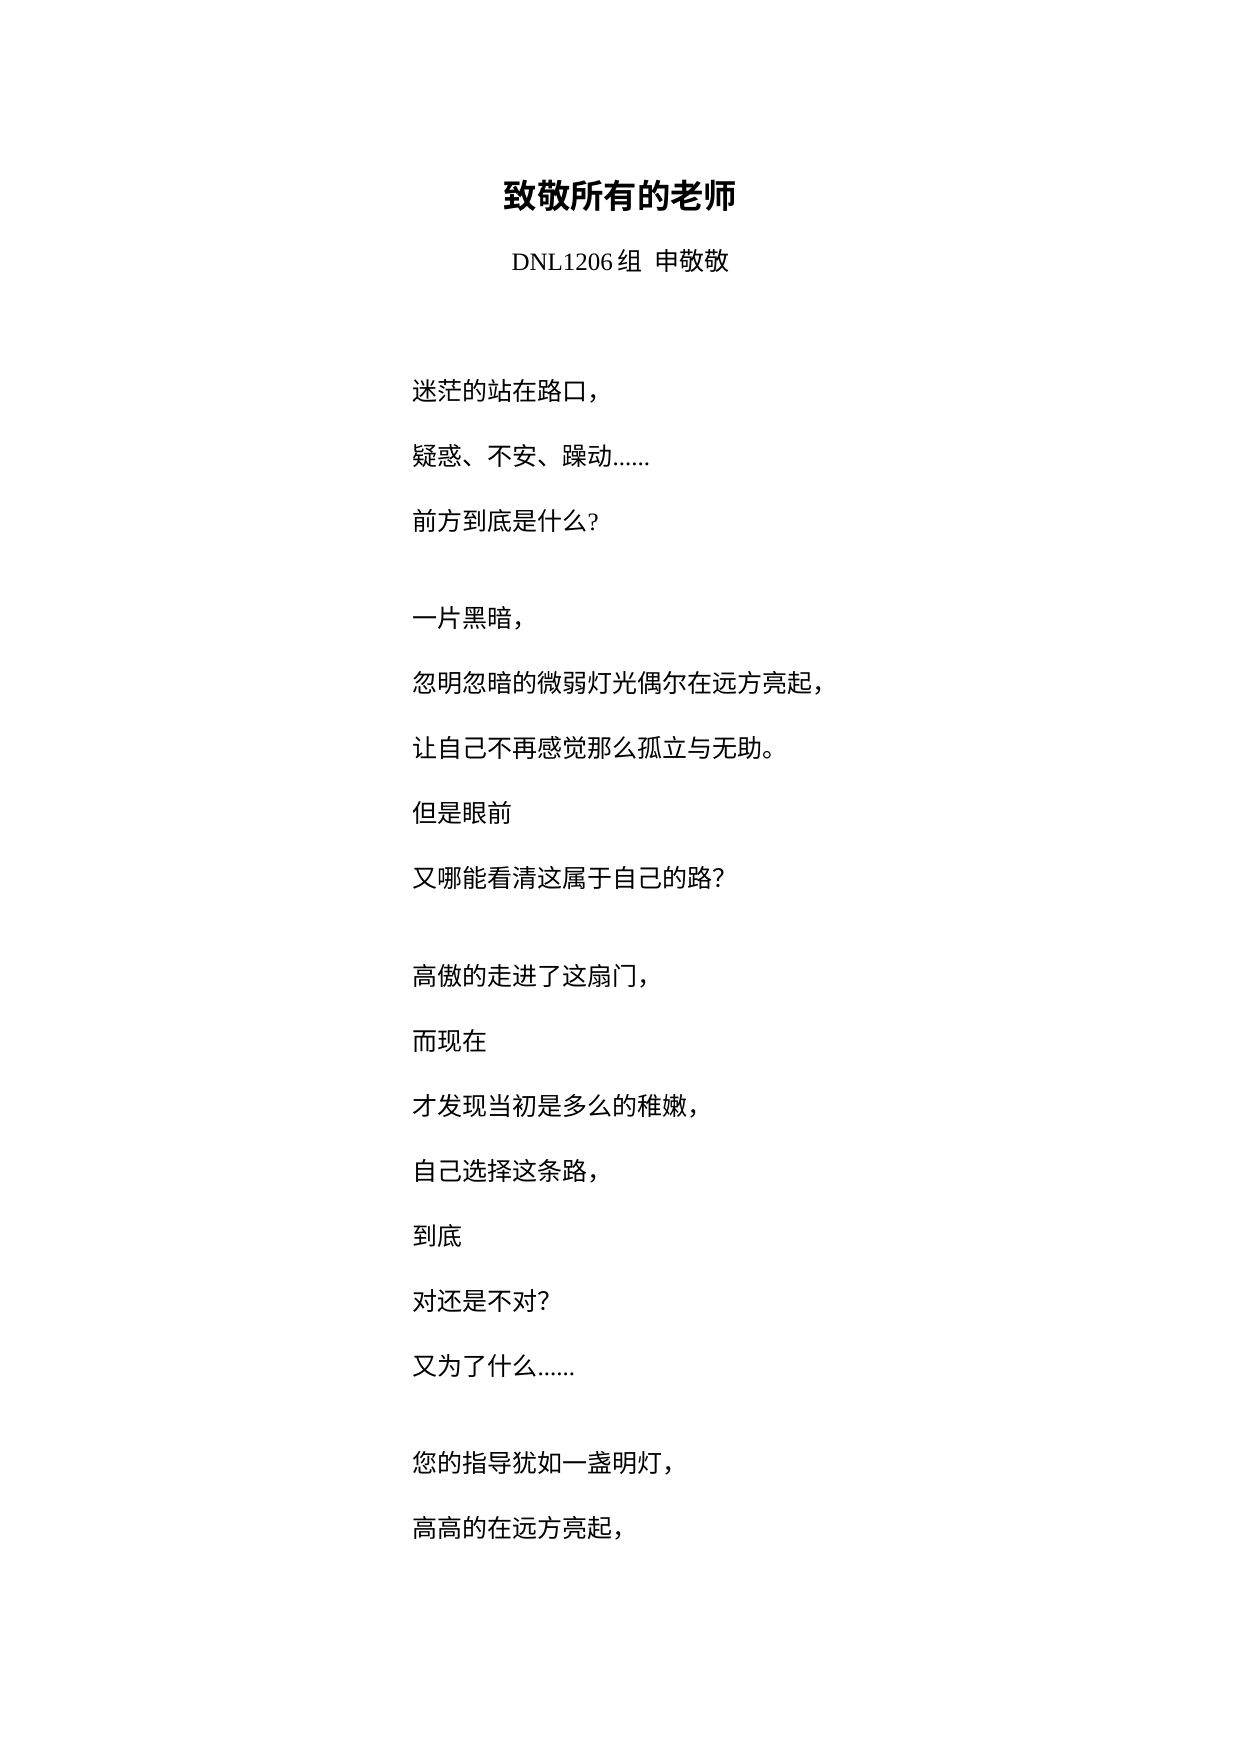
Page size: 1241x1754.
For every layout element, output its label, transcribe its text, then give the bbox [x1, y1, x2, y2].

text 又哪能看清这属于自己的路？ [187, 844, 1053, 909]
text 对还是不对？ [187, 1267, 1053, 1332]
text 高傲的走进了这扇门， [187, 942, 1053, 1007]
text 您的指导犹如一盏明灯， [187, 1429, 1053, 1494]
text 高高的在远方亮起， [187, 1494, 1053, 1559]
text 到底 [187, 1202, 1053, 1267]
text 致敬所有的老师 [187, 162, 1053, 227]
text 迷茫的站在路口， [187, 357, 1053, 422]
text 但是眼前 [187, 779, 1053, 844]
text DNL1206组 申敬敬 [187, 227, 1003, 292]
text 前方到底是什么? [187, 487, 1053, 552]
text 才发现当初是多么的稚嫩， [187, 1072, 1053, 1137]
text 而现在 [187, 1007, 1053, 1072]
text 又为了什么...... [187, 1332, 1053, 1397]
text 一片黑暗， [187, 584, 1053, 649]
text 让自己不再感觉那么孤立与无助。 [187, 714, 1053, 779]
text 自己选择这条路， [187, 1137, 1053, 1202]
text 疑惑、不安、躁动...... [187, 422, 1053, 487]
text 忽明忽暗的微弱灯光偶尔在远方亮起， [187, 649, 1053, 714]
